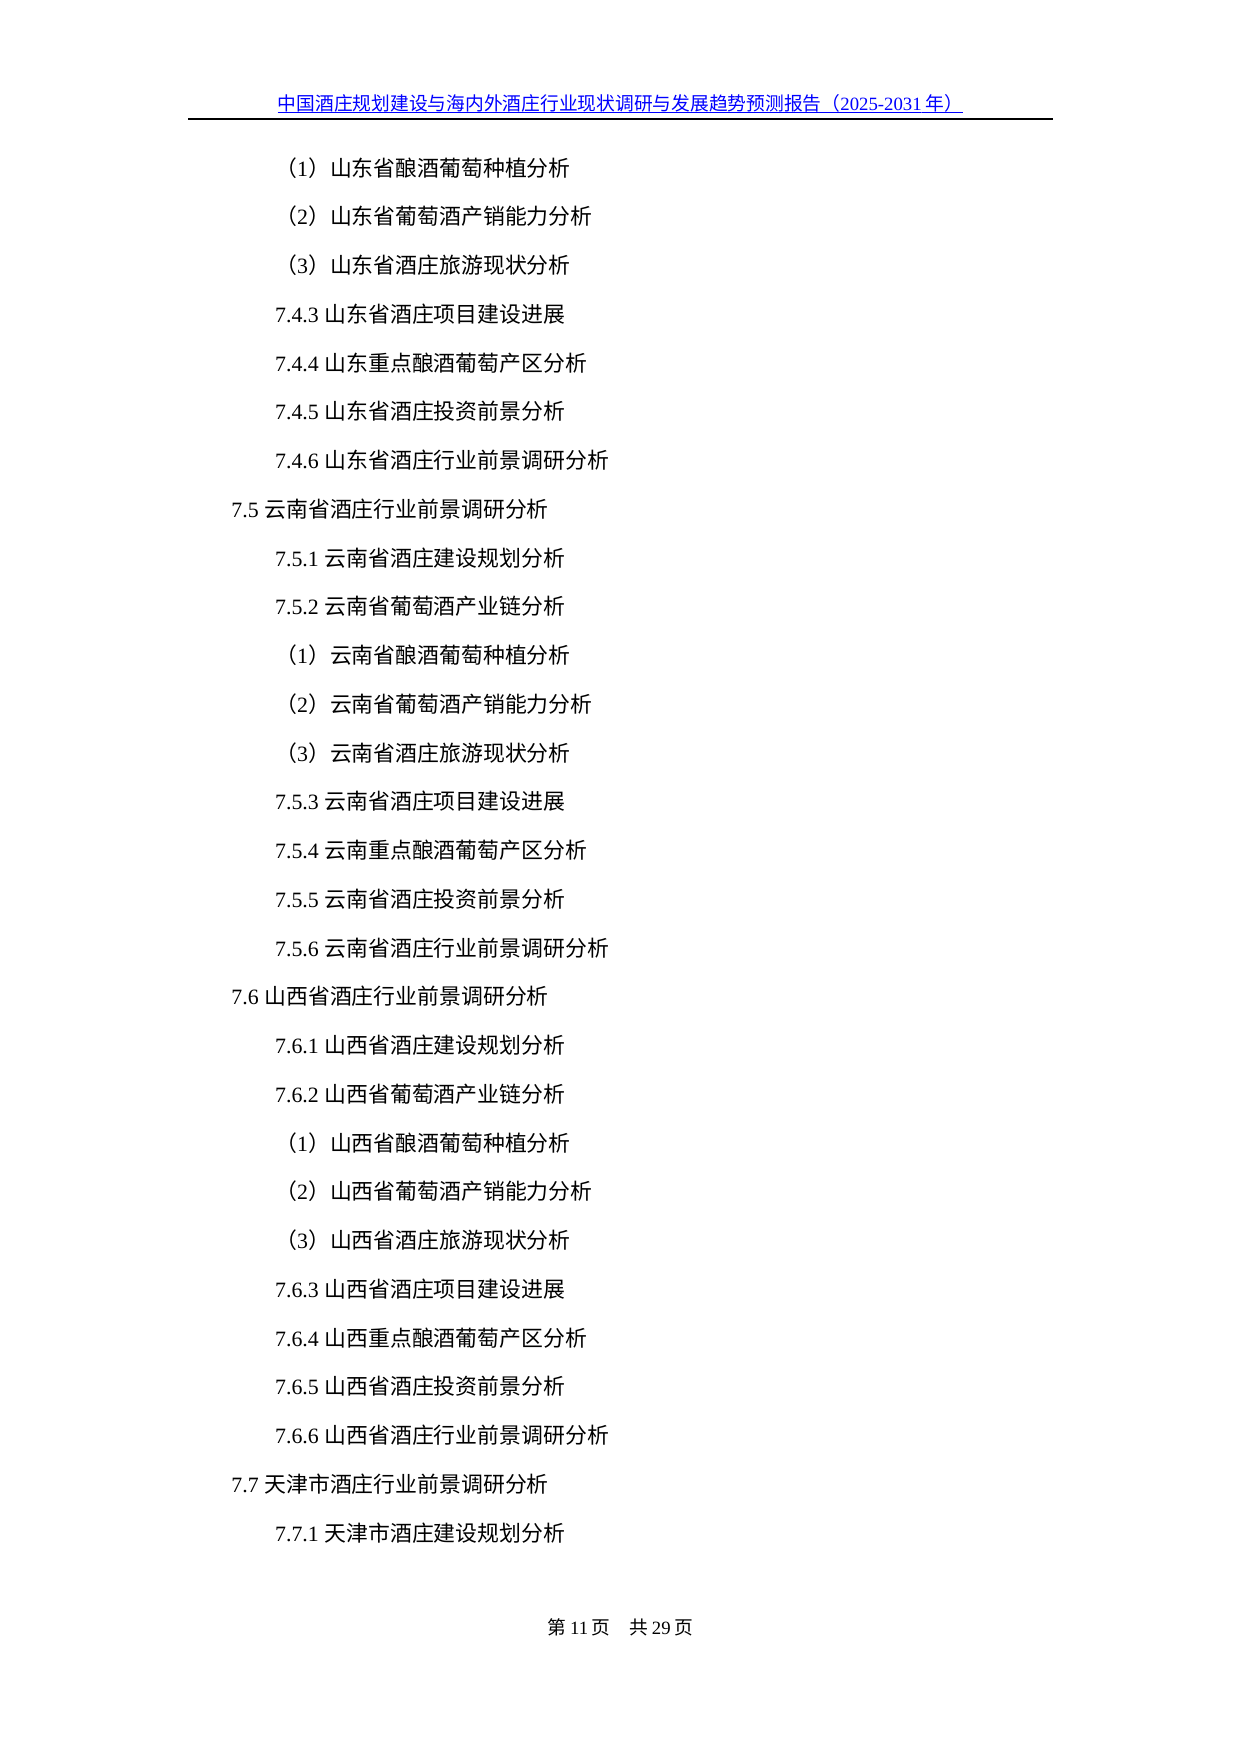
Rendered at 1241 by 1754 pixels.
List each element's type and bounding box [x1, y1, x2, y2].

text [187, 150, 1053, 1548]
